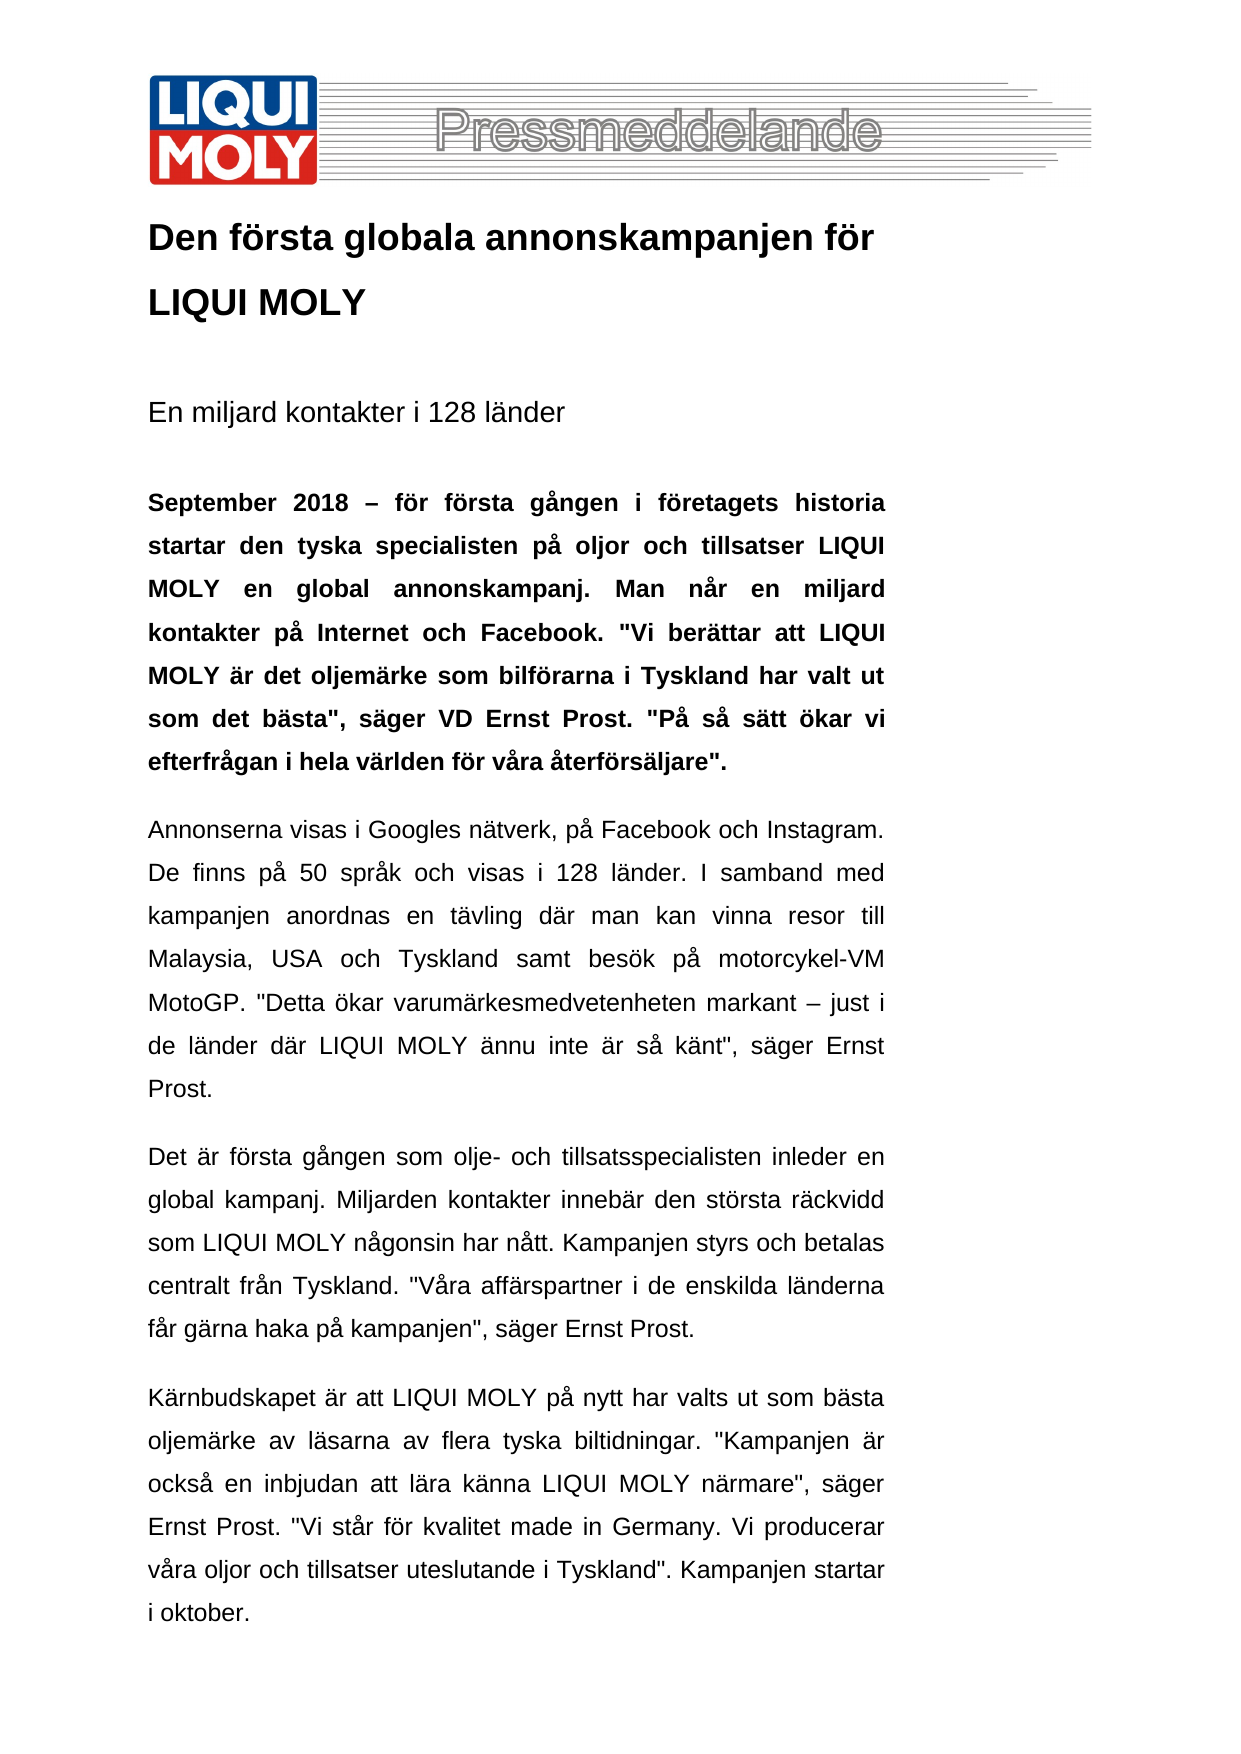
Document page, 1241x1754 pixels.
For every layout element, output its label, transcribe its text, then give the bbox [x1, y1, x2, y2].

text Den första globala annonskampanjen för LIQUI MOLY [148, 215, 886, 323]
text En miljard kontakter i 128 länder [148, 395, 886, 428]
text September 2018 – för första gången i företagets historia startar den tyska specialisten på oljor och tillsatser LIQUI MOLY en global annonskampanj. Man når en miljard kontakter på Internet och Facebook. "Vi berättar att LIQUI MOLY är det oljemärke som bilförarna i Tyskland har valt ut som det bästa", säger VD Ernst Prost. "På så sätt ökar vi efterfrågan i hela världen för våra återförsäljare". [148, 488, 886, 776]
text Det är första gången som olje- och tillsatsspecialisten inleder en global kampanj. Miljarden kontakter innebär den största räckvidd som LIQUI MOLY någonsin har nått. Kampanjen styrs och betalas centralt från Tyskland. "Våra affärspartner i de enskilda länderna får gärna haka på kampanjen", säger Ernst Prost. [148, 1142, 886, 1343]
text Annonserna visas i Googles nätverk, på Facebook och Instagram. De finns på 50 språk och visas i 128 länder. I samband med kampanjen anordnas en tävling där man kan vinna resor till Malaysia, USA och Tyskland samt besök på motorcykel-VM MotoGP. "Detta ökar varumärkesmedvetenheten markant – just i de länder där LIQUI MOLY ännu inte är så känt", säger Ernst Prost. [148, 815, 886, 1102]
text Kärnbudskapet är att LIQUI MOLY på nytt har valts ut som bästa oljemärke av läsarna av flera tyska biltidningar. "Kampanjen är också en inbjudan att lära känna LIQUI MOLY närmare", säger Ernst Prost. "Vi står för kvalitet made in Germany. Vi producerar våra oljor och tillsatser uteslutande i Tyskland". Kampanjen startar i oktober. [148, 1382, 886, 1627]
picture [147, 73, 1092, 187]
